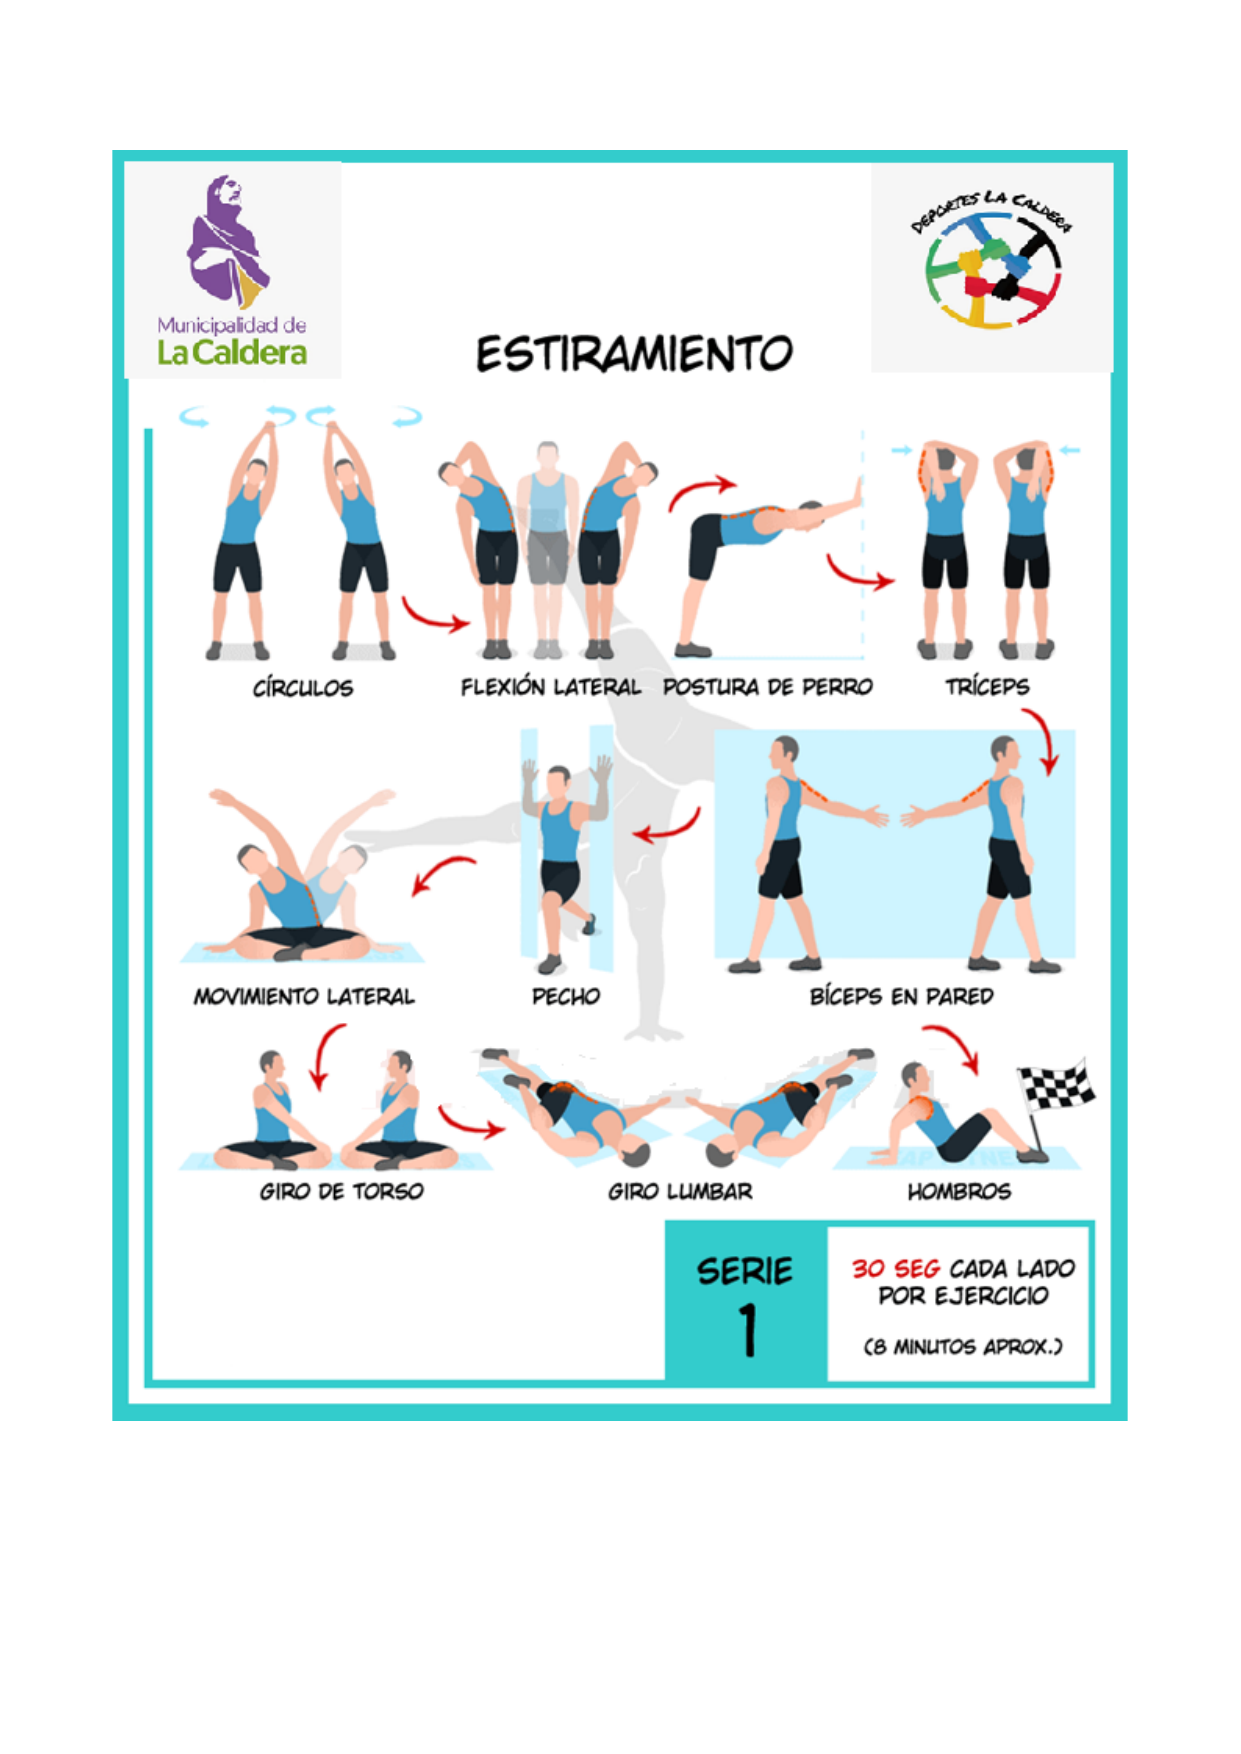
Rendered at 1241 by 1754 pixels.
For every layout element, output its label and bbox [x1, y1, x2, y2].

picture [112, 150, 1128, 1421]
